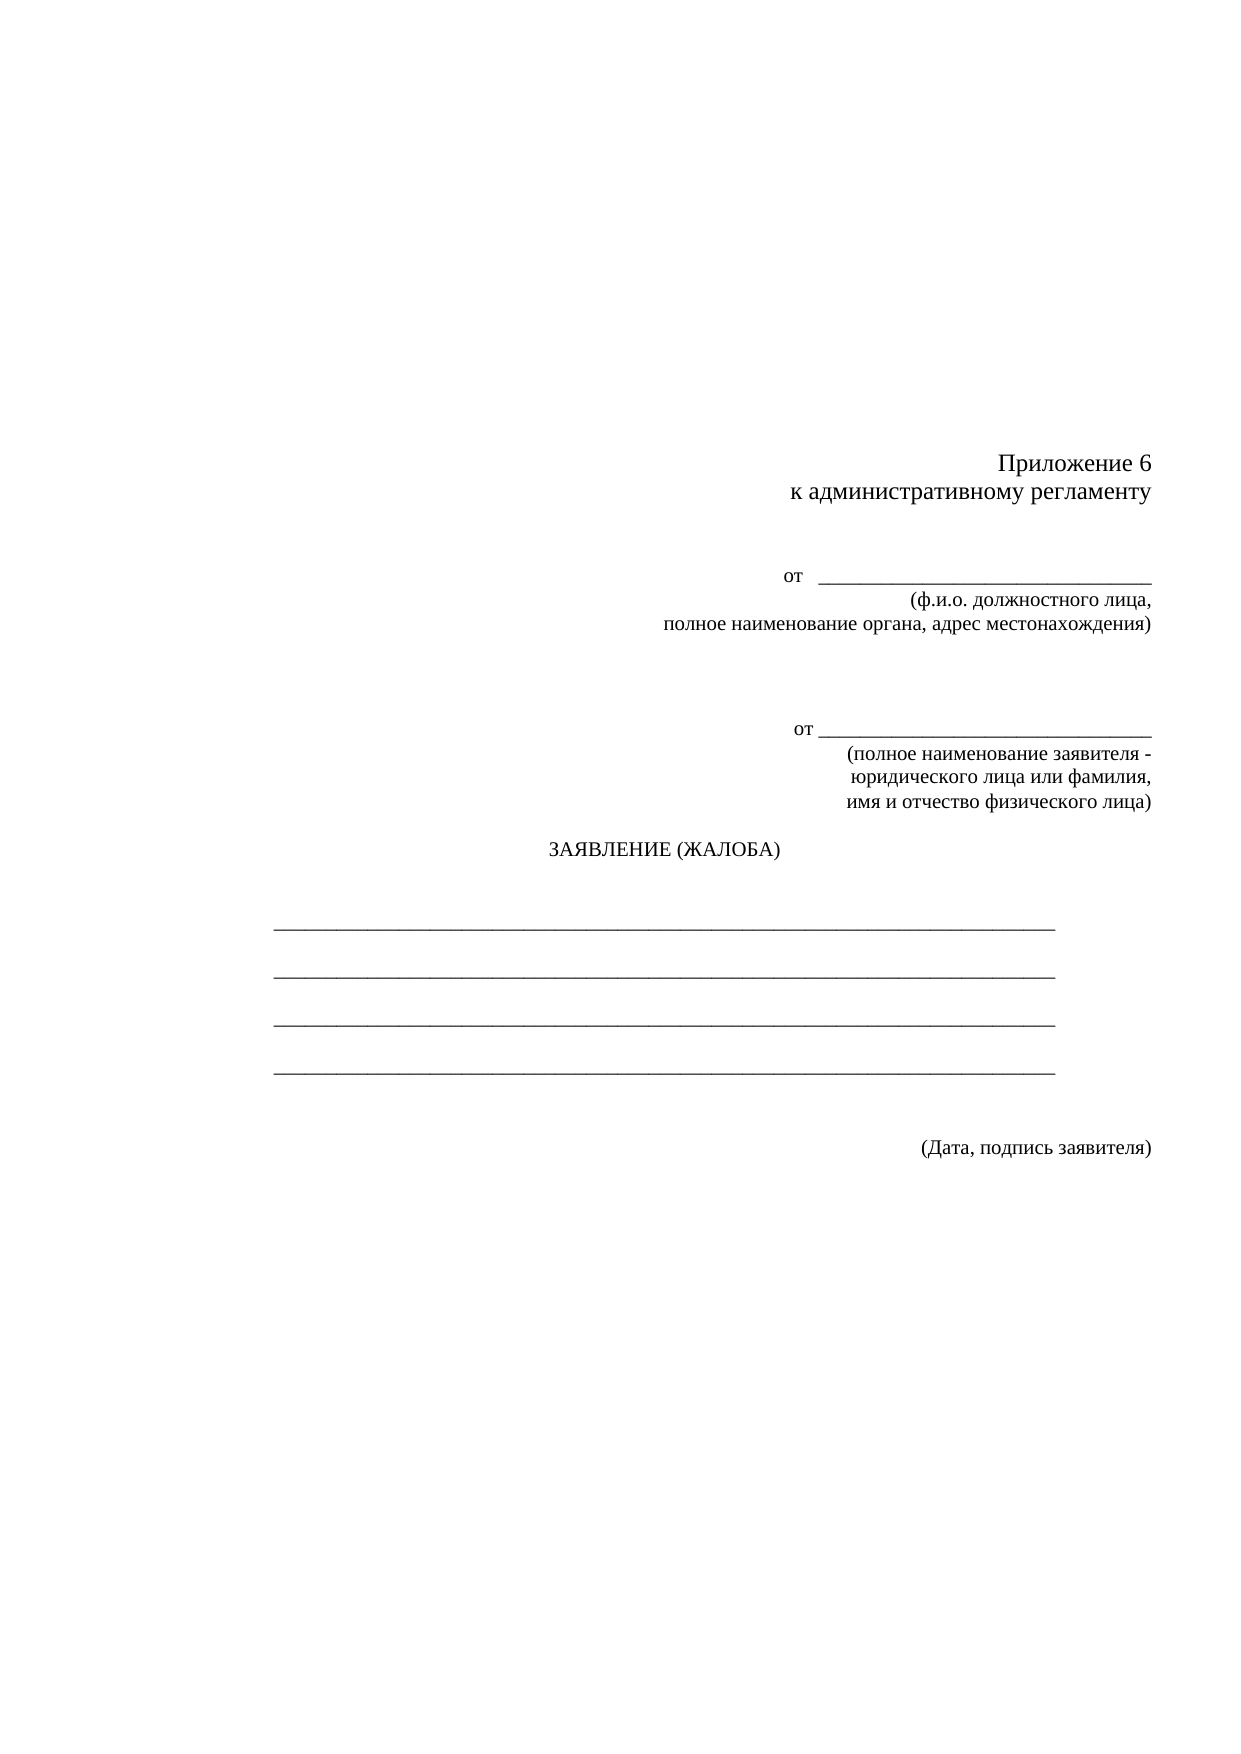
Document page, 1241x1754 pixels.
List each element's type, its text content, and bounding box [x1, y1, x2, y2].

text юридического лица или фамилия, [177, 764, 1152, 788]
text (Дата, подпись заявителя) [177, 1135, 1152, 1159]
text ___________________________________________________________________________ [177, 957, 1152, 981]
text ___________________________________________________________________________ [177, 1053, 1152, 1077]
text имя и отчество физического лица) [177, 788, 1152, 813]
text ЗАЯВЛЕНИЕ (ЖАЛОБА) [177, 837, 1152, 861]
text Приложение 6 [177, 448, 1152, 476]
text полное наименование органа, адрес местонахождения) [177, 611, 1152, 635]
text ___________________________________________________________________________ [177, 909, 1152, 933]
text ___________________________________________________________________________ [177, 1005, 1152, 1029]
text от ________________________________ [177, 716, 1152, 740]
text (ф.и.о. должностного лица, [177, 587, 1152, 611]
text от ________________________________ [177, 563, 1152, 587]
text к административному регламенту [177, 476, 1152, 505]
text (полное наименование заявителя - [177, 740, 1152, 764]
